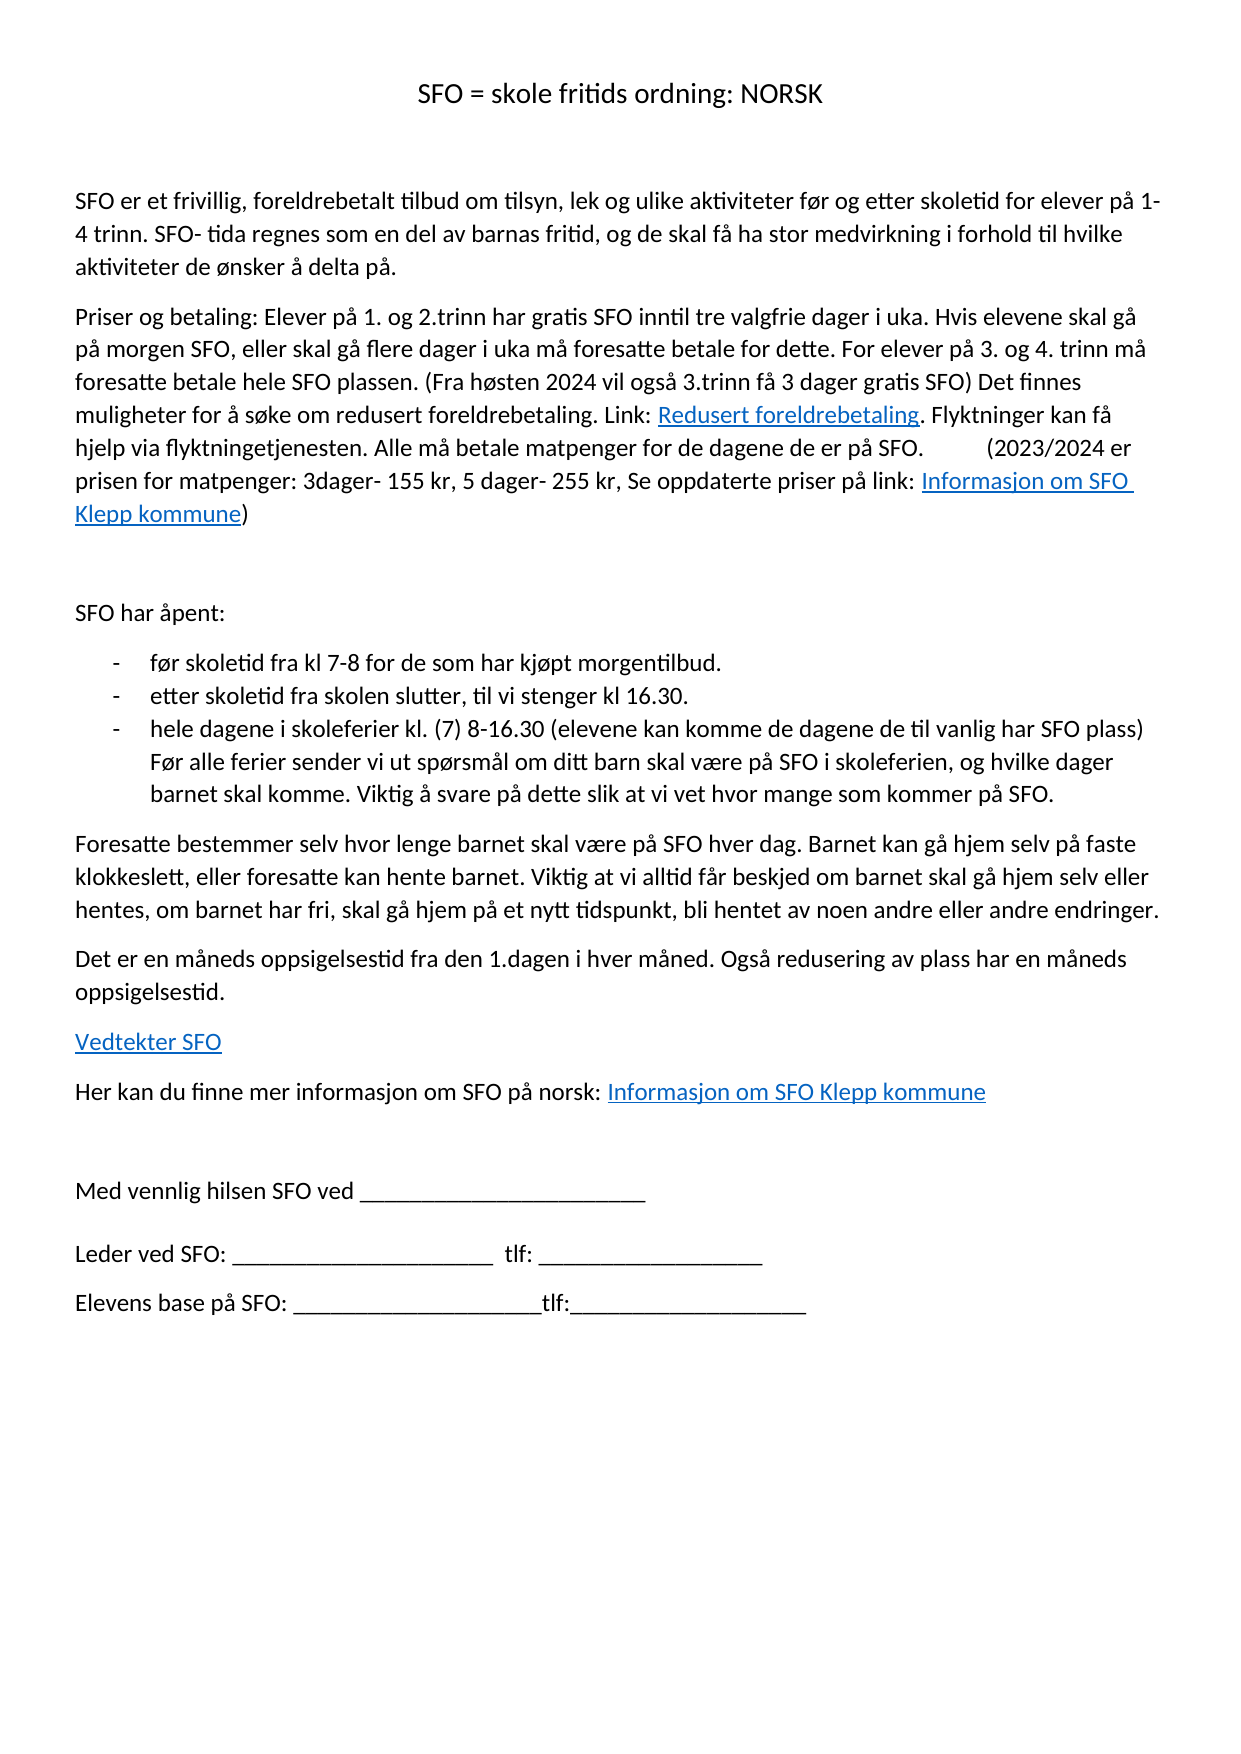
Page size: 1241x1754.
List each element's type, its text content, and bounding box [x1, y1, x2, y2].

text Vedtekter SFO [75, 1026, 1165, 1057]
text SFO = skole fritids ordning: NORSK [75, 75, 1165, 111]
list hele dagene i skoleferier kl. (7) 8-16.30 (elevene kan komme de dagene de til vanlig har SFO plass) Før alle ferier sender vi ut spørsmål om ditt barn skal være på SFO i skoleferien, og hvilke dager barnet skal komme. Viktig å svare på dette slik at vi vet hvor mange som kommer på SFO. [112, 713, 1165, 809]
text Priser og betaling: Elever på 1. og 2.trinn har gratis SFO inntil tre valgfrie dager i uka. Hvis elevene skal gå på morgen SFO, eller skal gå flere dager i uka må foresatte betale for dette. For elever på 3. og 4. trinn må foresatte betale hele SFO plassen. (Fra høsten 2024 vil også 3.trinn få 3 dager gratis SFO) Det finnes muligheter for å søke om redusert foreldrebetaling. Link: Redusert foreldrebetaling. Flyktninger kan få hjelp via flyktningetjenesten. Alle må betale matpenger for de dagene de er på SFO. (2023/2024 er prisen for matpenger: 3dager- 155 kr, 5 dager- 255 kr, Se oppdaterte priser på link: Informasjon om SFO Klepp kommune) [75, 301, 1165, 529]
text Foresatte bestemmer selv hvor lenge barnet skal være på SFO hver dag. Barnet kan gå hjem selv på faste klokkeslett, eller foresatte kan hente barnet. Viktig at vi alltid får beskjed om barnet skal gå hjem selv eller hentes, om barnet har fri, skal gå hjem på et nytt tidspunkt, bli hentet av noen andre eller andre endringer. [75, 828, 1165, 924]
text SFO har åpent: [75, 597, 1165, 628]
text Her kan du finne mer informasjon om SFO på norsk: Informasjon om SFO Klepp kommune [75, 1076, 1165, 1106]
list etter skoletid fra skolen slutter, til vi stenger kl 16.30. [112, 680, 1165, 710]
list før skoletid fra kl 7-8 for de som har kjøpt morgentilbud. [112, 647, 1165, 677]
text Elevens base på SFO: ____________________tlf:___________________ [75, 1287, 1165, 1318]
text Det er en måneds oppsigelsestid fra den 1.dagen i hver måned. Også redusering av plass har en måneds oppsigelsestid. [75, 943, 1165, 1007]
text SFO er et frivillig, foreldrebetalt tilbud om tilsyn, lek og ulike aktiviteter før og etter skoletid for elever på 1- 4 trinn. SFO- tida regnes som en del av barnas fritid, og de skal få ha stor medvirkning i forhold til hvilke aktiviteter de ønsker å delta på. [75, 185, 1165, 282]
text Med vennlig hilsen SFO ved _______________________ Leder ved SFO: _____________________ tlf: __________________ [75, 1175, 1165, 1268]
